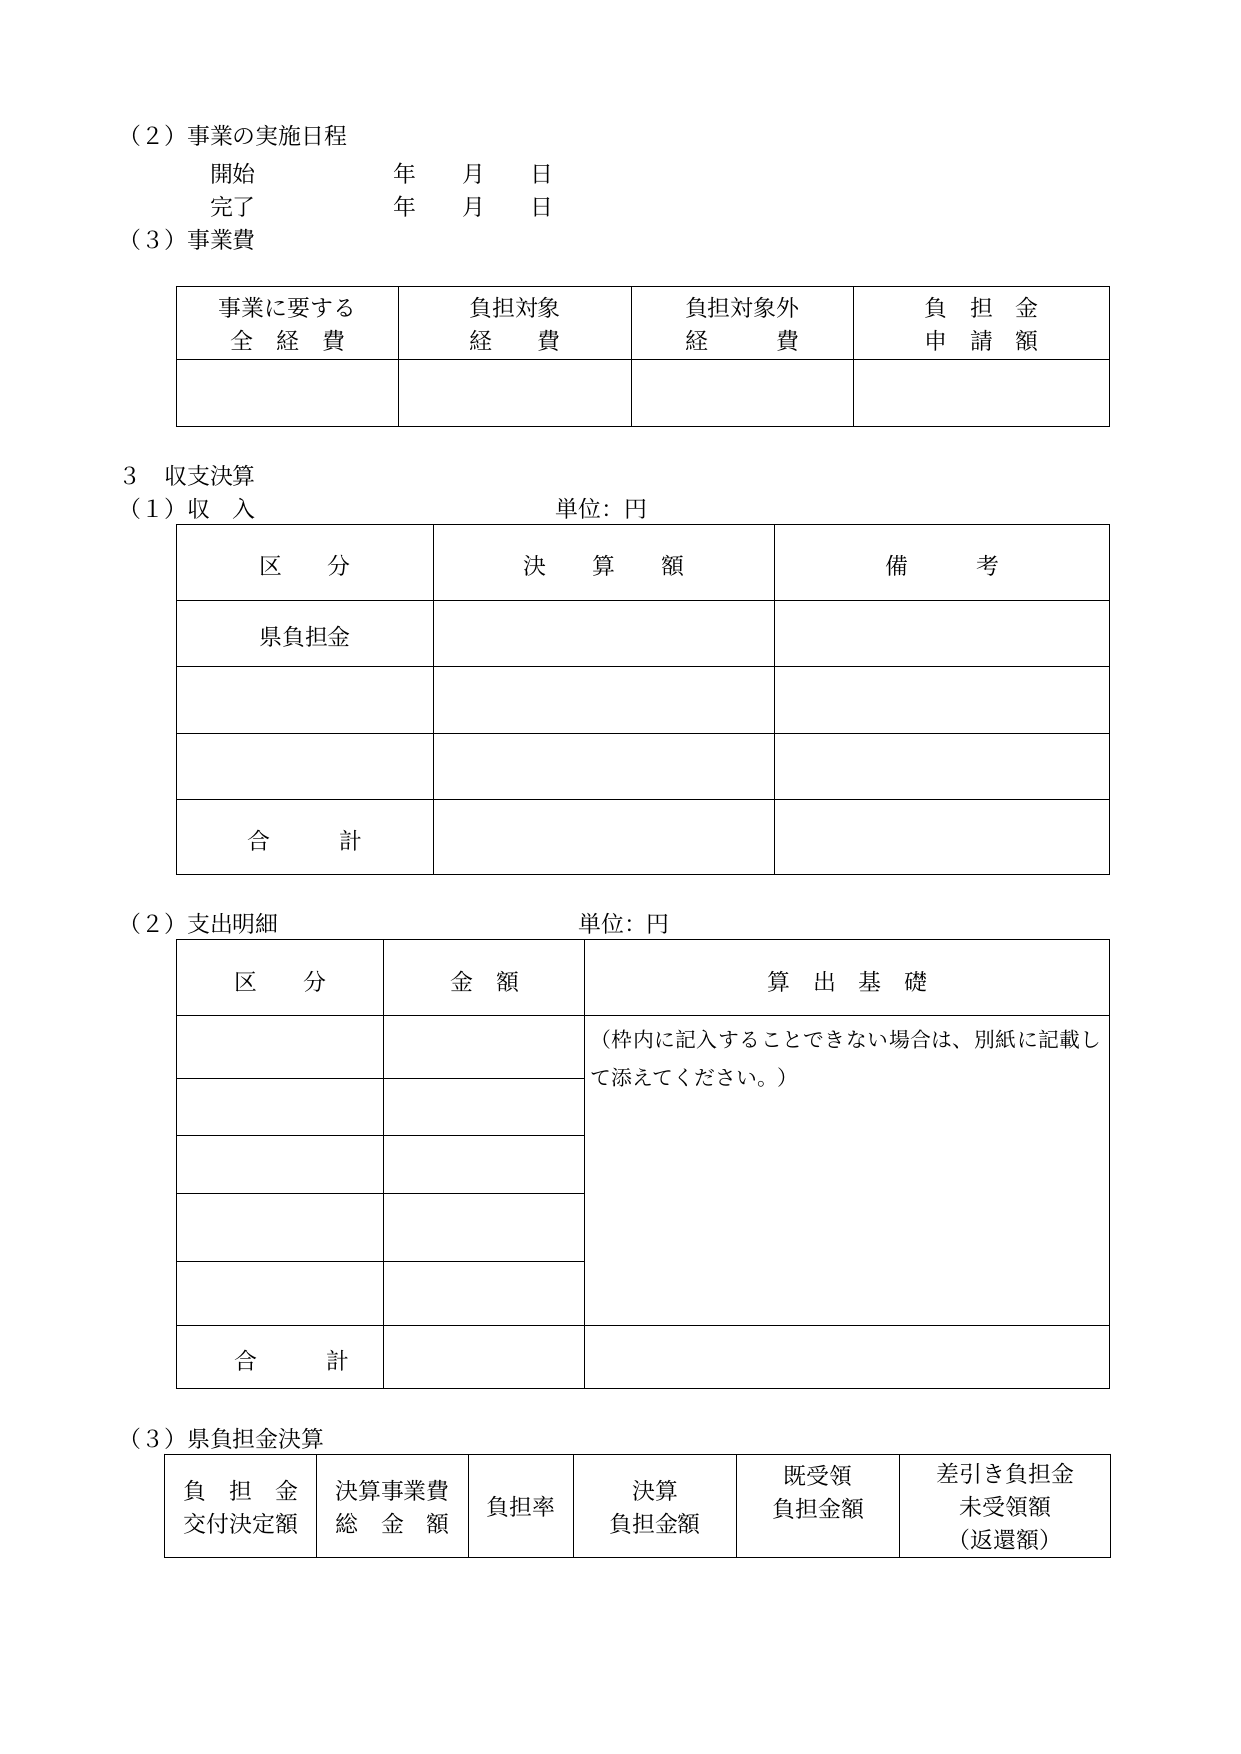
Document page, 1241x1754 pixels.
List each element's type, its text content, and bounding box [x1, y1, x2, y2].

table_header 事業に要する 全 経 費 [177, 287, 398, 359]
text （３）事業費 [118, 222, 1134, 254]
table_cell [434, 667, 774, 733]
table_cell （枠内に記入することできない場合は、別紙に記載して添えてください。） [585, 1016, 1109, 1324]
table_header 負担対象外 経 費 [632, 287, 853, 359]
table_cell [775, 800, 1109, 874]
table_cell [177, 1194, 383, 1261]
text （３）県負担金決算 [118, 1421, 1134, 1453]
table_cell [177, 360, 398, 426]
table_header 決算 負担金額 [574, 1455, 736, 1557]
table_header 負担対象 経 費 [399, 287, 631, 359]
text （２）事業の実施日程 [118, 118, 1134, 151]
table_cell [384, 1016, 584, 1077]
table_header 負担率 [469, 1455, 573, 1557]
table_cell [177, 1136, 383, 1193]
table_header 差引き負担金 未受領額 （返還額） [900, 1455, 1110, 1557]
table_cell 合 計 [177, 800, 433, 874]
table_cell [384, 1326, 584, 1388]
text 完了 年 月 日 [118, 189, 1134, 222]
table_cell [434, 734, 774, 799]
table_cell [854, 360, 1109, 426]
text （２）支出明細 単位：円 [118, 906, 1134, 939]
table_header 備 考 [775, 525, 1109, 600]
table_cell [585, 1326, 1109, 1388]
table_cell [775, 667, 1109, 733]
text ３ 収支決算 [118, 458, 1134, 491]
table_cell [177, 734, 433, 799]
table_cell 県負担金 [177, 601, 433, 666]
table_header 金 額 [384, 940, 584, 1015]
table_header 負 担 金 申 請 額 [854, 287, 1109, 359]
table_cell [384, 1136, 584, 1193]
table_header 決 算 額 [434, 525, 774, 600]
table_cell [177, 1016, 383, 1077]
table_cell [177, 667, 433, 733]
table_cell [632, 360, 853, 426]
table_cell [384, 1194, 584, 1261]
table_cell [399, 360, 631, 426]
table_cell 合 計 [177, 1326, 383, 1388]
table_header 区 分 [177, 525, 433, 600]
table_cell [177, 1262, 383, 1324]
table_cell [434, 800, 774, 874]
table_header 決算事業費 総 金 額 [317, 1455, 468, 1557]
table_header 既受領 負担金額 [737, 1455, 899, 1557]
table_header 負 担 金 交付決定額 [165, 1455, 316, 1557]
table_cell [775, 601, 1109, 666]
table_cell [434, 601, 774, 666]
text （１）収 入 単位：円 [118, 491, 1134, 524]
table_cell [775, 734, 1109, 799]
table_cell [177, 1079, 383, 1135]
table_cell [384, 1262, 584, 1324]
table_header 区 分 [177, 940, 383, 1015]
text 開始 年 月 日 [118, 151, 1134, 189]
table_cell [384, 1079, 584, 1135]
table_header 算 出 基 礎 [585, 940, 1109, 1015]
